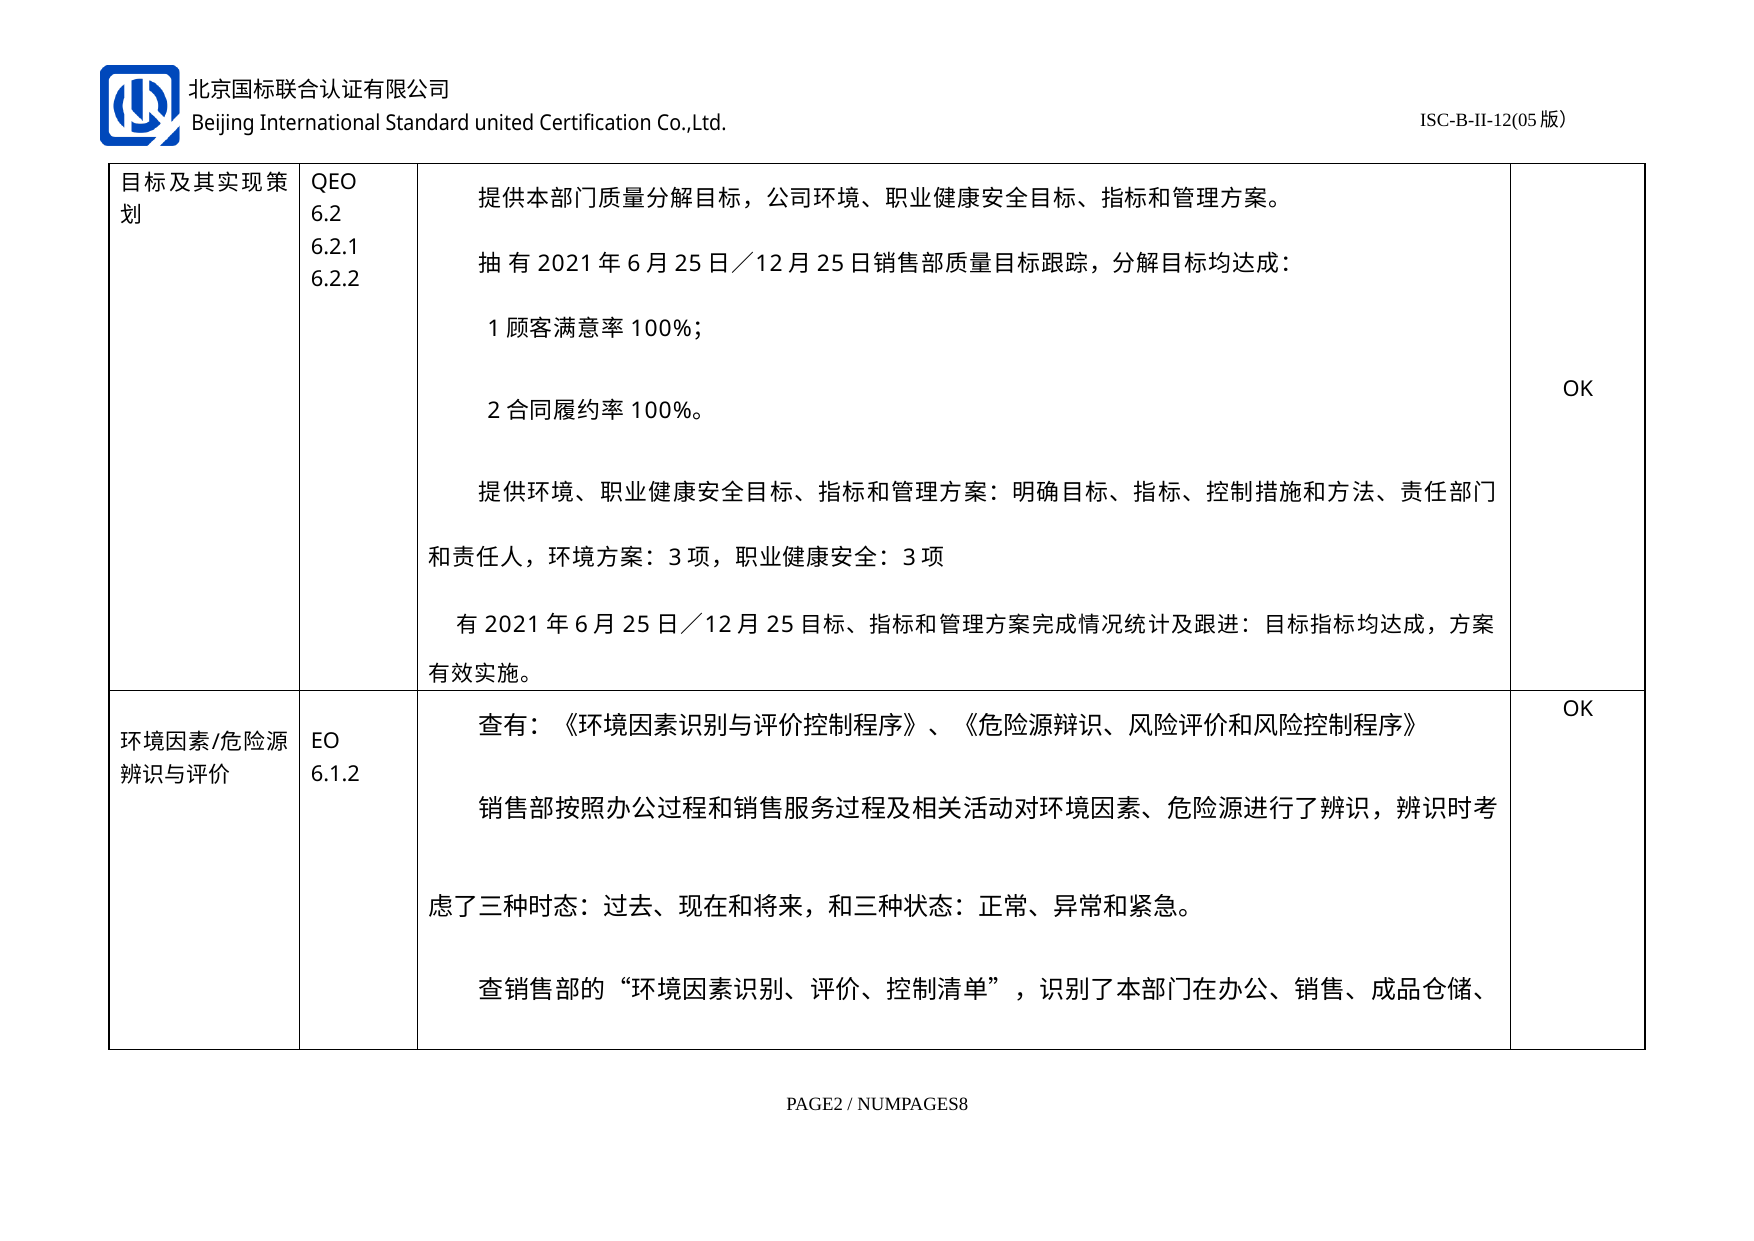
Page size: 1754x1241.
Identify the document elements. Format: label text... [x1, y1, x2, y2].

table_cell OK [1511, 691, 1644, 1049]
picture [100, 65, 180, 146]
table_cell 环境因素/危险源辨识与评价 [110, 691, 299, 1049]
table_cell OK [1511, 164, 1644, 690]
table_cell 提供本部门质量分解目标，公司环境、职业健康安全目标、指标和管理方案。 抽 有2021年6月25日／12月25日销售部质量目标跟踪，分解目标均达成： 1顾客满意率100%； 2合同履约率100%。 提供环境、职业健康安全目标、指标和管理方案：明确目标、指标、控制措施和方法、责任部门和责任人，环境方案：3项，职业健康安全：3项 有2021年6月25日／12月25目标、指标和管理方案完成情况统计及跟进：目标指标均达成，方案有效实施。 [418, 164, 1510, 690]
table_cell 目标及其实现策划 [110, 164, 299, 690]
table_cell QEO 6.2 6.2.1 6.2.2 [300, 164, 417, 690]
table_cell EO 6.1.2 [300, 691, 417, 1049]
